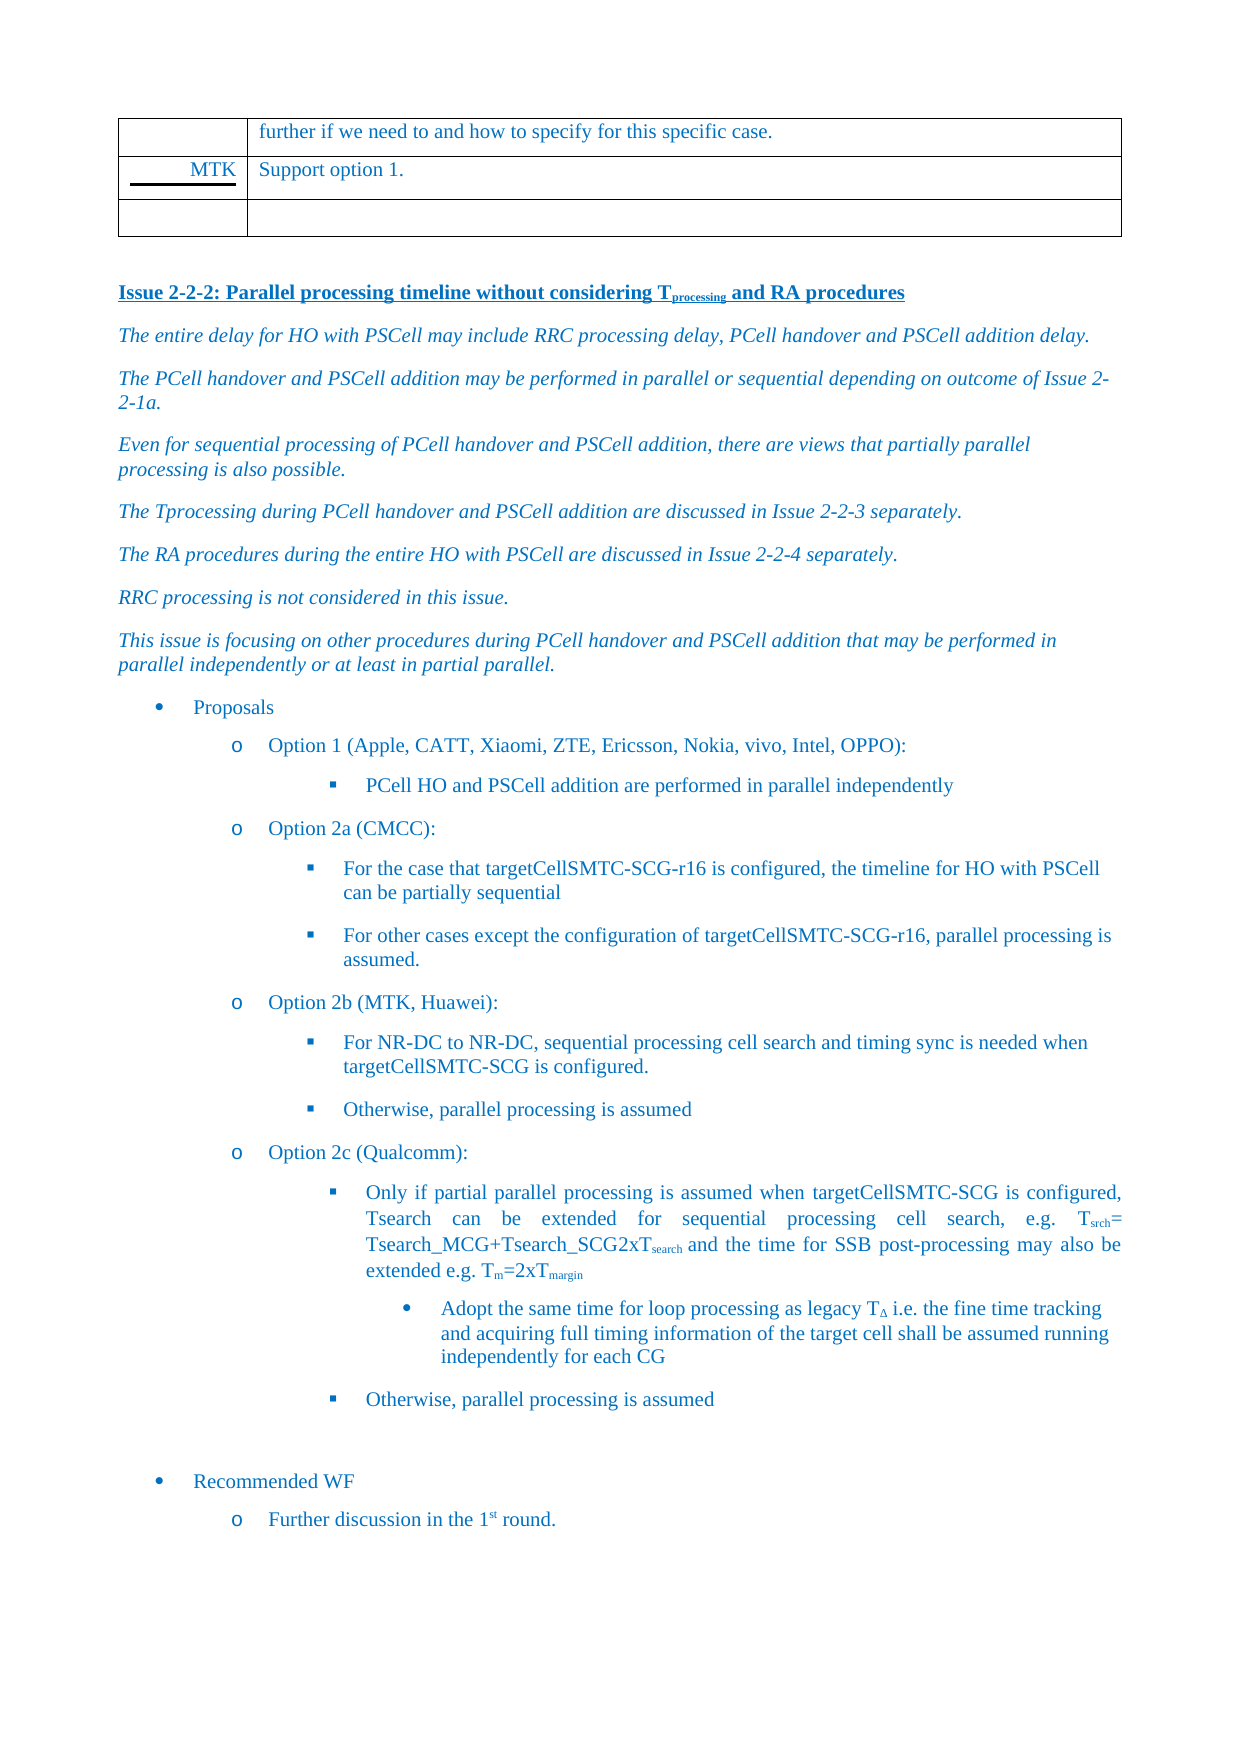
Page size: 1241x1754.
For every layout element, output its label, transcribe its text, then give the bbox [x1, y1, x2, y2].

list Option 2a (CMCC): [231, 816, 1122, 842]
table_header [248, 200, 1121, 236]
list Otherwise, parallel processing is assumed [328, 1387, 1122, 1411]
text The RA procedures during the entire HO with PSCell are discussed in Issue 2-2-4 separately. [118, 542, 1122, 566]
list PCell HO and PSCell addition are performed in parallel independently [328, 773, 1122, 797]
table_cell [248, 119, 1121, 156]
list Further discussion in the 1st round. [231, 1507, 1122, 1533]
text RRC processing is not considered in this issue. [118, 585, 1122, 609]
list Option 1 (Apple, CATT, Xiaomi, ZTE, Ericsson, Nokia, vivo, Intel, OPPO): [231, 733, 1122, 759]
list Only if partial parallel processing is assumed when targetCellSMTC-SCG is configured, Tsearch can be extended for sequential processing cell search, e.g. Tsrch= and the time for SSB post-processing may also be extended e.g. Tm=2xTmargin [328, 1180, 1122, 1282]
text Issue 2-2-2: Parallel processing timeline without considering Tprocessing and RA procedures [118, 280, 1122, 304]
list Option 2b (MTK, Huawei): [231, 990, 1122, 1016]
table_header [248, 157, 1121, 198]
list Otherwise, parallel processing is assumed [306, 1097, 1122, 1121]
list Recommended WF [156, 1468, 1122, 1493]
list Adopt the same time for loop processing as legacy T∆ i.e. the fine time tracking and acquiring full timing information of the target cell shall be assumed running independently for each CG [403, 1296, 1122, 1368]
list Option 2c (Qualcomm): [231, 1140, 1122, 1166]
text The Tprocessing during PCell handover and PSCell addition are discussed in Issue 2-2-3 separately. [118, 499, 1122, 523]
text The PCell handover and PSCell addition may be performed in parallel or sequential depending on outcome of Issue 2-2-1a. [118, 366, 1122, 414]
table_header [119, 157, 247, 198]
table_header [119, 200, 247, 236]
text The entire delay for HO with PSCell may include RRC processing delay, PCell handover and PSCell addition delay. [118, 323, 1122, 347]
list For other cases except the configuration of targetCellSMTC-SCG-r16, parallel processing is assumed. [306, 923, 1122, 971]
text This issue is focusing on other procedures during PCell handover and PSCell addition that may be performed in parallel independently or at least in partial parallel. [118, 628, 1122, 676]
list For NR-DC to NR-DC, sequential processing cell search and timing sync is needed when targetCellSMTC-SCG is configured. [306, 1030, 1122, 1078]
text Even for sequential processing of PCell handover and PSCell addition, there are views that partially parallel processing is also possible. [118, 432, 1122, 481]
list Proposals [156, 694, 1122, 719]
list For the case that targetCellSMTC-SCG-r16 is configured, the timeline for HO with PSCell can be partially sequential [306, 856, 1122, 904]
table_cell [119, 119, 247, 156]
